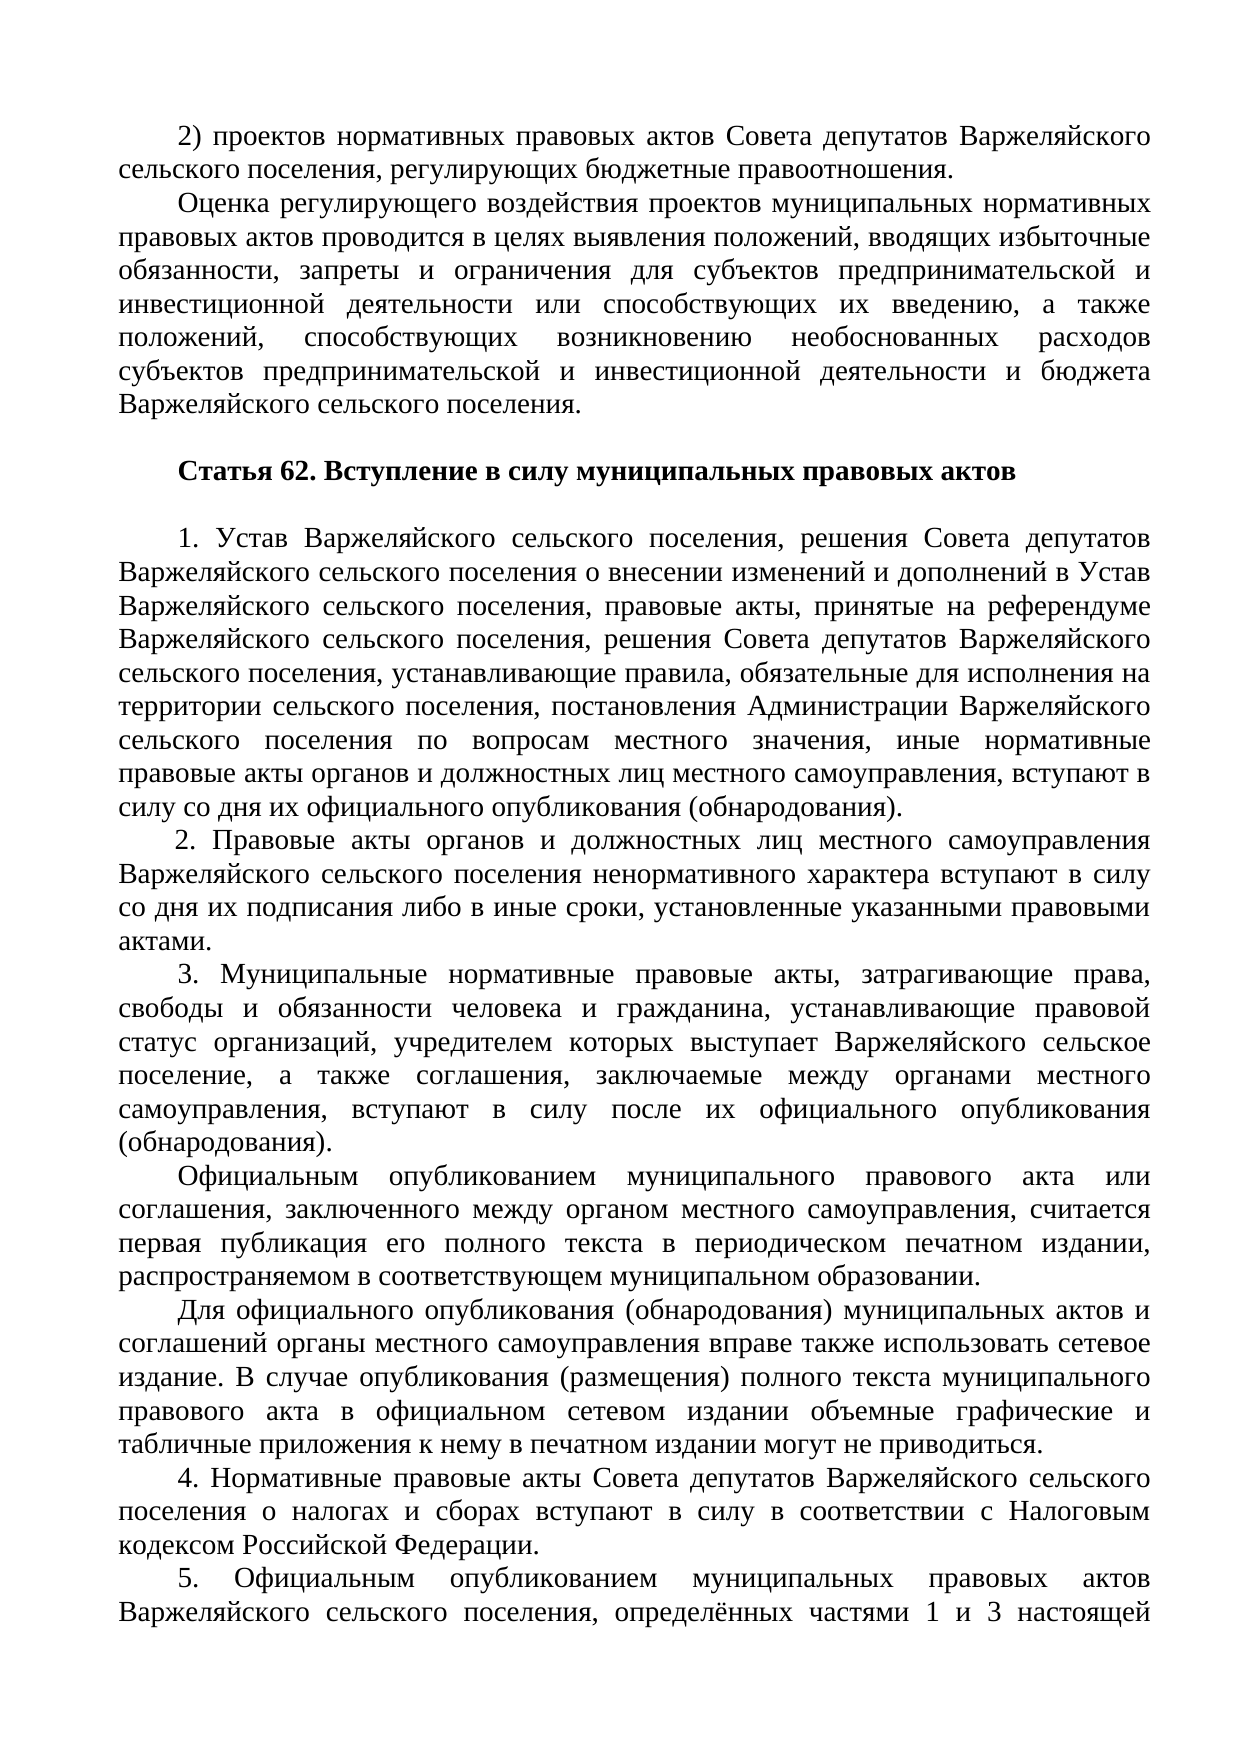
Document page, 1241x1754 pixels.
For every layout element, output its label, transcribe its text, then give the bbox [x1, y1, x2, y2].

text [118, 1560, 1152, 1627]
text 2. Правовые акты органов и должностных лиц местного самоуправления Варжеляйского сельского поселения ненормативного характера вступают в силу со дня их подписания либо в иные сроки, установленные указанными правовыми актами. [118, 822, 1152, 957]
text Оценка регулирующего воздействия проектов муниципальных нормативных правовых актов проводится в целях выявления положений, вводящих избыточные обязанности, запреты и ограничения для субъектов предпринимательской и инвестиционной деятельности или способствующих их введению, а также положений, способствующих возникновению необоснованных расходов субъектов предпринимательской и инвестиционной деятельности и бюджета Варжеляйского сельского поселения. [118, 185, 1152, 420]
text 3. Муниципальные нормативные правовые акты, затрагивающие права, свободы и обязанности человека и гражданина, устанавливающие правовой статус организаций, учредителем которых выступает Варжеляйского сельское поселение, а также соглашения, заключаемые между органами местного самоуправления, вступают в силу после их официального опубликования (обнародования). [118, 957, 1152, 1158]
text 2) проектов нормативных правовых актов Совета депутатов Варжеляйского сельского поселения, регулирующих бюджетные правоотношения. [118, 118, 1152, 185]
text Статья 62. Вступление в силу муниципальных правовых актов [118, 453, 1152, 487]
text 1. Устав Варжеляйского сельского поселения, решения Совета депутатов Варжеляйского сельского поселения о внесении изменений и дополнений в Устав Варжеляйского сельского поселения, правовые акты, принятые на референдуме Варжеляйского сельского поселения, решения Совета депутатов Варжеляйского сельского поселения, устанавливающие правила, обязательные для исполнения на территории сельского поселения, постановления Администрации Варжеляйского сельского поселения по вопросам местного значения, иные нормативные правовые акты органов и должностных лиц местного самоуправления, вступают в силу со дня их официального опубликования (обнародования). [118, 521, 1152, 822]
text Официальным опубликованием муниципального правового акта или соглашения, заключенного между органом местного самоуправления, считается первая публикация его полного текста в периодическом печатном издании, распространяемом в соответствующем муниципальном образовании. [118, 1158, 1152, 1292]
text Для официального опубликования (обнародования) муниципальных актов и соглашений органы местного самоуправления вправе также использовать сетевое издание. В случае опубликования (размещения) полного текста муниципального правового акта в официальном сетевом издании объемные графические и табличные приложения к нему в печатном издании могут не приводиться. [118, 1292, 1152, 1460]
text 4. Нормативные правовые акты Совета депутатов Варжеляйского сельского поселения о налогах и сборах вступают в силу в соответствии с Налоговым кодексом Российской Федерации. [118, 1460, 1152, 1560]
